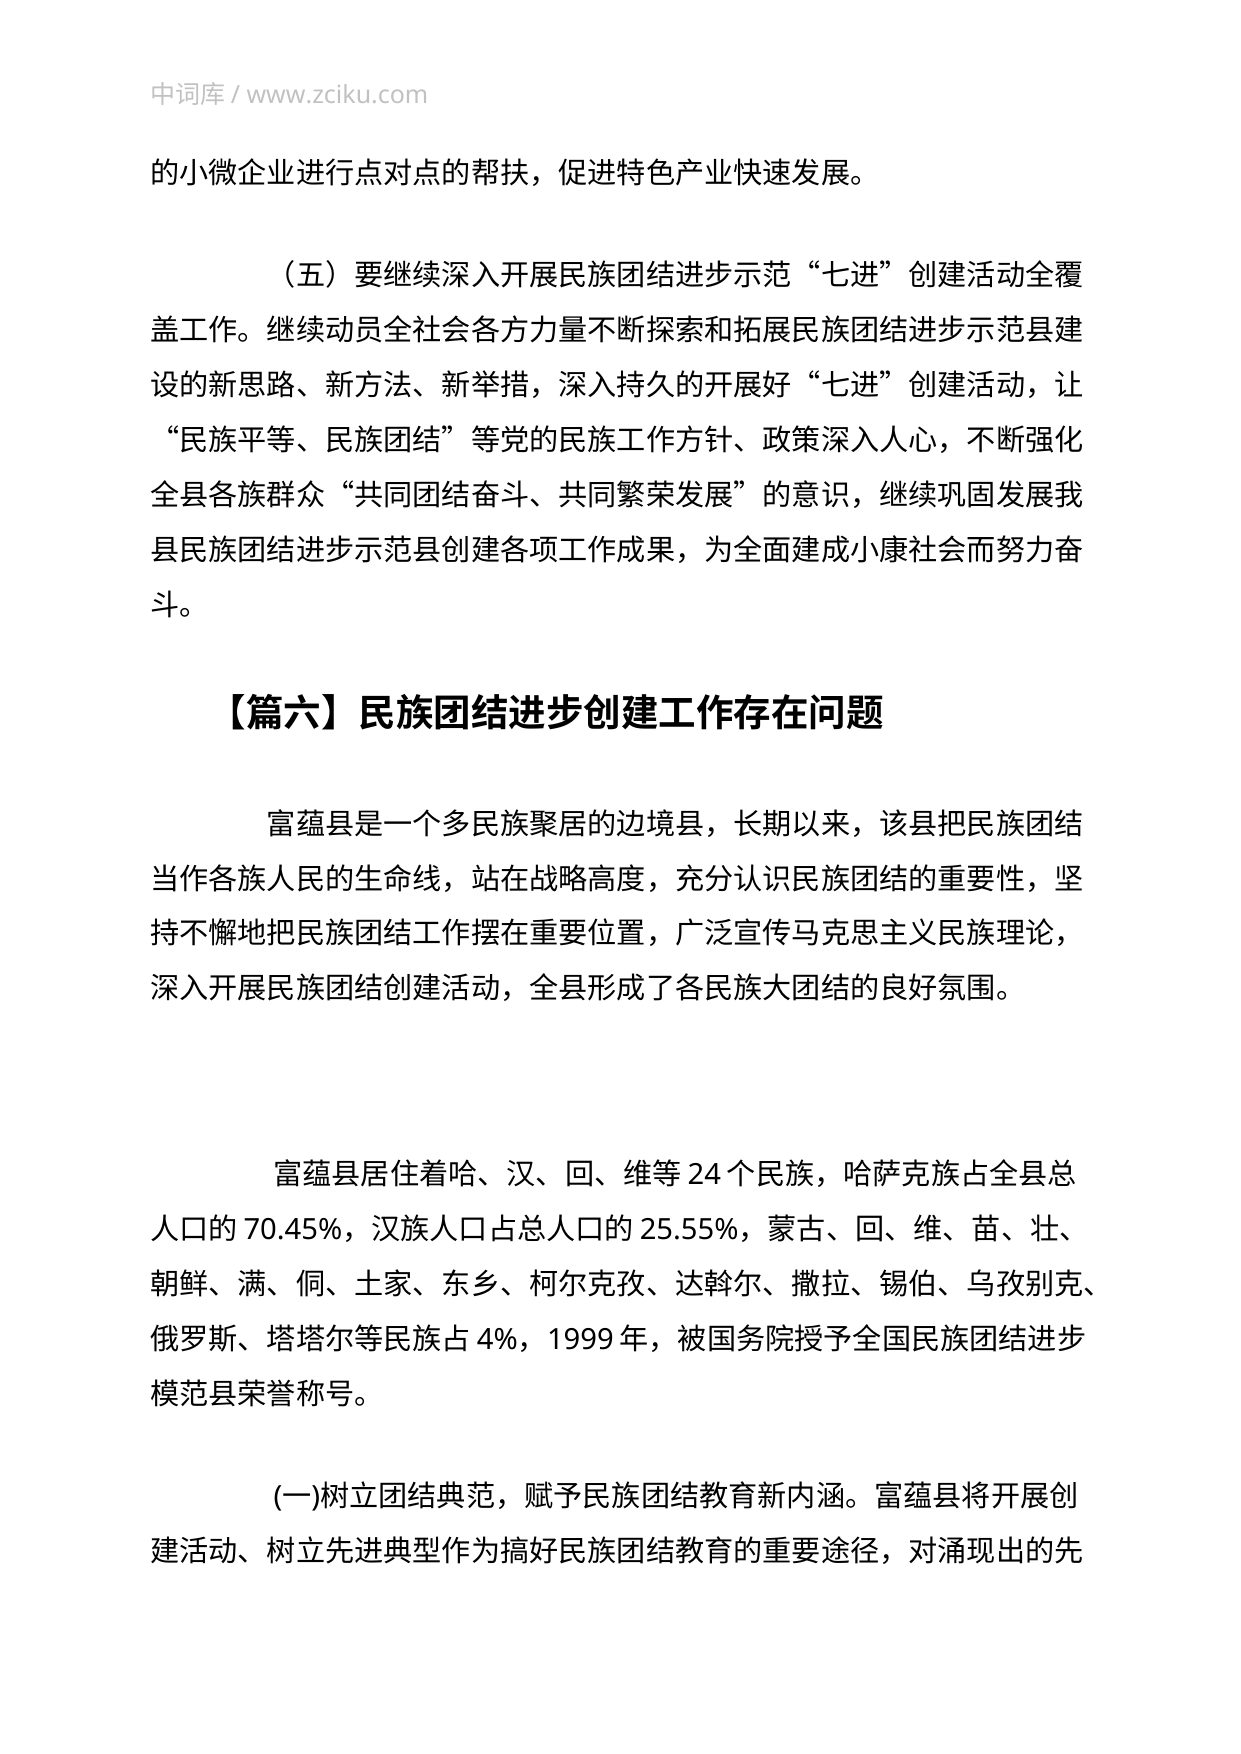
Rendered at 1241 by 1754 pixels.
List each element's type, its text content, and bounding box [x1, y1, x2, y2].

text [150, 150, 1090, 192]
text 富蕴县居住着哈、汉、回、维等24个民族，哈萨克族占全县总人口的70.45%，汉族人口占总人口的25.55%，蒙古、回、维、苗、壮、朝鲜、满、侗、土家、东乡、柯尔克孜、达斡尔、撒拉、锡伯、乌孜别克、俄罗斯、塔塔尔等民族占4%，1999年，被国务院授予全国民族团结进步模范县荣誉称号。 [150, 1151, 1090, 1413]
text 【篇六】民族团结进步创建工作存在问题 [150, 683, 1090, 737]
text （五）要继续深入开展民族团结进步示范“七进”创建活动全覆盖工作。继续动员全社会各方力量不断探索和拓展民族团结进步示范县建设的新思路、新方法、新举措，深入持久的开展好“七进”创建活动，让“民族平等、民族团结”等党的民族工作方针、政策深入人心，不断强化全县各族群众“共同团结奋斗、共同繁荣发展”的意识，继续巩固发展我县民族团结进步示范县创建各项工作成果，为全面建成小康社会而努力奋斗。 [150, 252, 1090, 623]
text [150, 1473, 1090, 1570]
text 富蕴县是一个多民族聚居的边境县，长期以来，该县把民族团结当作各族人民的生命线，站在战略高度，充分认识民族团结的重要性，坚持不懈地把民族团结工作摆在重要位置，广泛宣传马克思主义民族理论，深入开展民族团结创建活动，全县形成了各民族大团结的良好氛围。 [150, 800, 1090, 1007]
